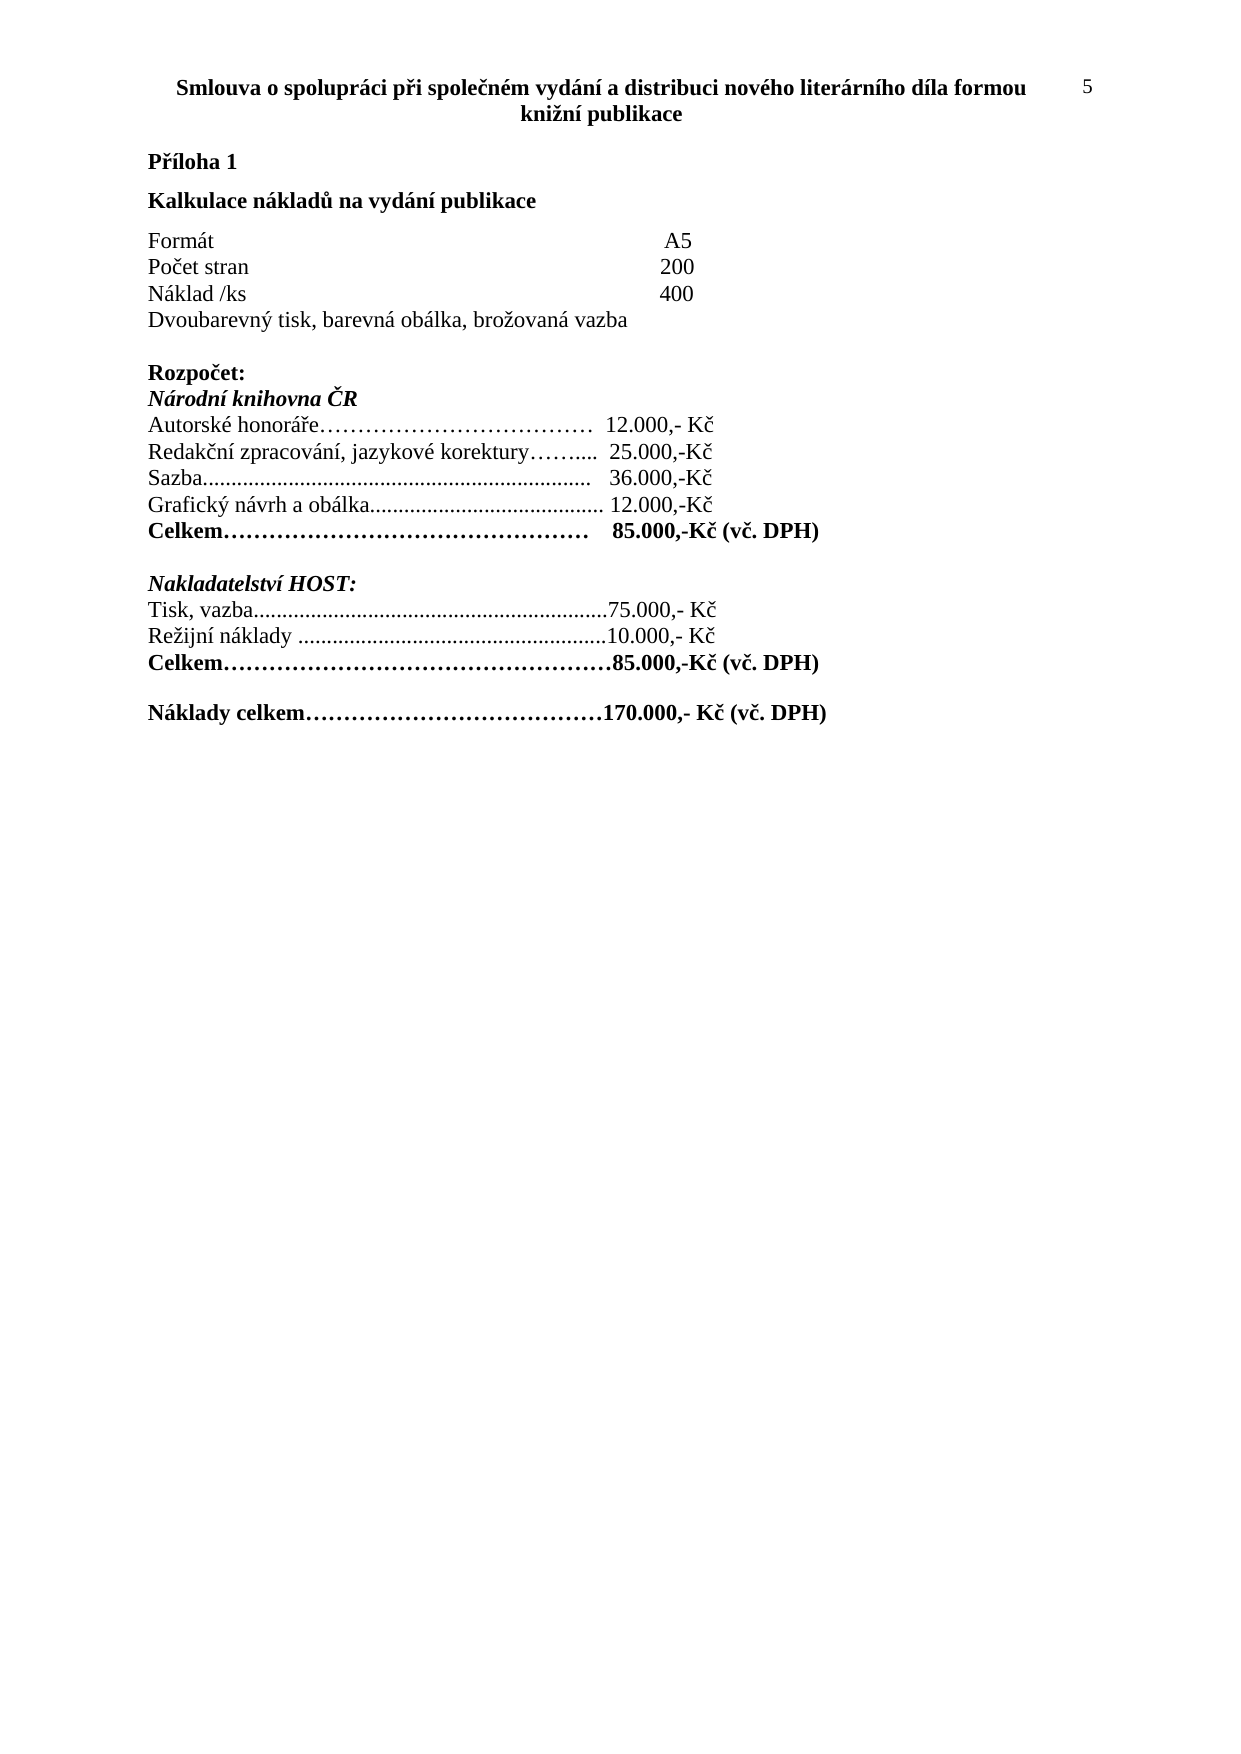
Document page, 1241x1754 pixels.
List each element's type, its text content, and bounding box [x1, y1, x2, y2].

text Národní knihovna ČR Autorské honoráře……………………………… 12.000,- Kč [148, 385, 1093, 438]
text Celkem……………………………………………85.000,-Kč (vč. DPH) [148, 649, 1093, 699]
text Formát A5 [148, 227, 1093, 253]
text Redakční zpracování, jazykové korektury…….... 25.000,-Kč Sazba.................................................................... 36.000,-Kč Grafický návrh a obálka......................................... 12.000,-Kč [148, 438, 1093, 517]
text Rozpočet: [148, 359, 1093, 385]
text Celkem………………………………………… 85.000,-Kč (vč. DPH) Nakladatelství HOST: Tisk, vazba..............................................................75.000,- Kč Režijní náklady ......................................................10.000,- Kč [148, 517, 1093, 649]
text Náklad /ks 400 [148, 280, 1093, 306]
text Náklady celkem…………………………………170.000,- Kč (vč. DPH) [148, 699, 1093, 726]
text Příloha 1 [148, 148, 1093, 174]
text Počet stran 200 [148, 253, 1093, 280]
text Dvoubarevný tisk, barevná obálka, brožovaná vazba [148, 306, 1093, 332]
text Kalkulace nákladů na vydání publikace [148, 188, 1093, 214]
